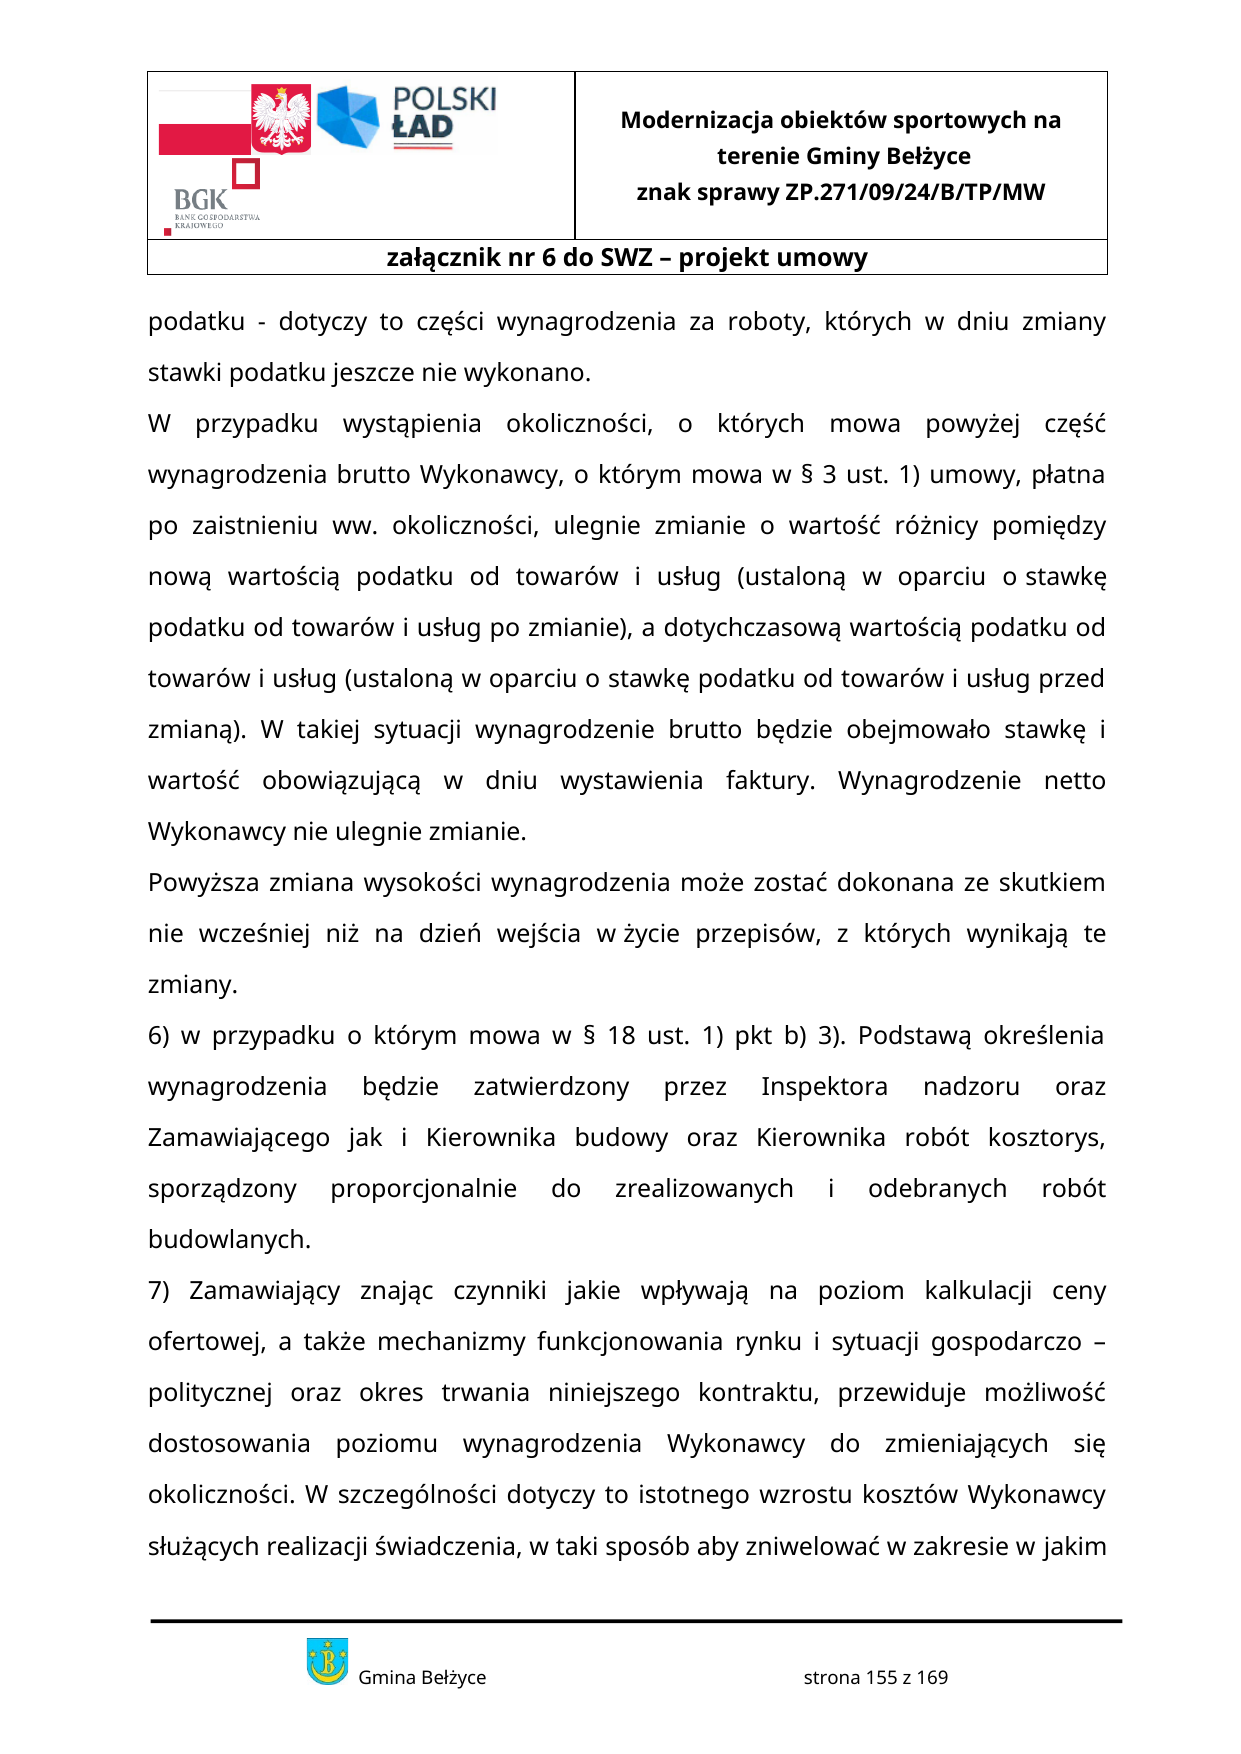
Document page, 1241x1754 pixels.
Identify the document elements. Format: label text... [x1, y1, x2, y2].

picture [306, 1640, 349, 1685]
picture [158, 76, 498, 239]
list 6) w przypadku o którym mowa w § 18 ust. 1) pkt b) 3). Podstawą określenia wynagrodzenia będzie zatwierdzony przez Inspektora nadzoru oraz Zamawiającego jak i Kierownika budowy oraz Kierownika robót kosztorys, sporządzony proporcjonalnie do zrealizowanych i odebranych robót budowlanych. [148, 1018, 1107, 1256]
list Powyższa zmiana wysokości wynagrodzenia może zostać dokonana ze skutkiem nie wcześniej niż na dzień wejścia w życie przepisów, z których wynikają te zmiany. [148, 865, 1107, 1001]
picture [339, 1650, 349, 1659]
list W przypadku wystąpienia okoliczności, o których mowa powyżej część wynagrodzenia brutto Wykonawcy, o którym mowa w § 3 ust. 1) umowy, płatna po zaistnieniu ww. okoliczności, ulegnie zmianie o wartość różnicy pomiędzy nową wartością podatku od towarów i usług (ustaloną w oparciu o stawkę podatku od towarów i usług po zmianie), a dotychczasową wartością podatku od towarów i usług (ustaloną w oparciu o stawkę podatku od towarów i usług przed zmianą). W takiej sytuacji wynagrodzenie brutto będzie obejmowało stawkę i wartość obowiązującą w dniu wystawienia faktury. Wynagrodzenie netto Wykonawcy nie ulegnie zmianie. [148, 405, 1107, 848]
